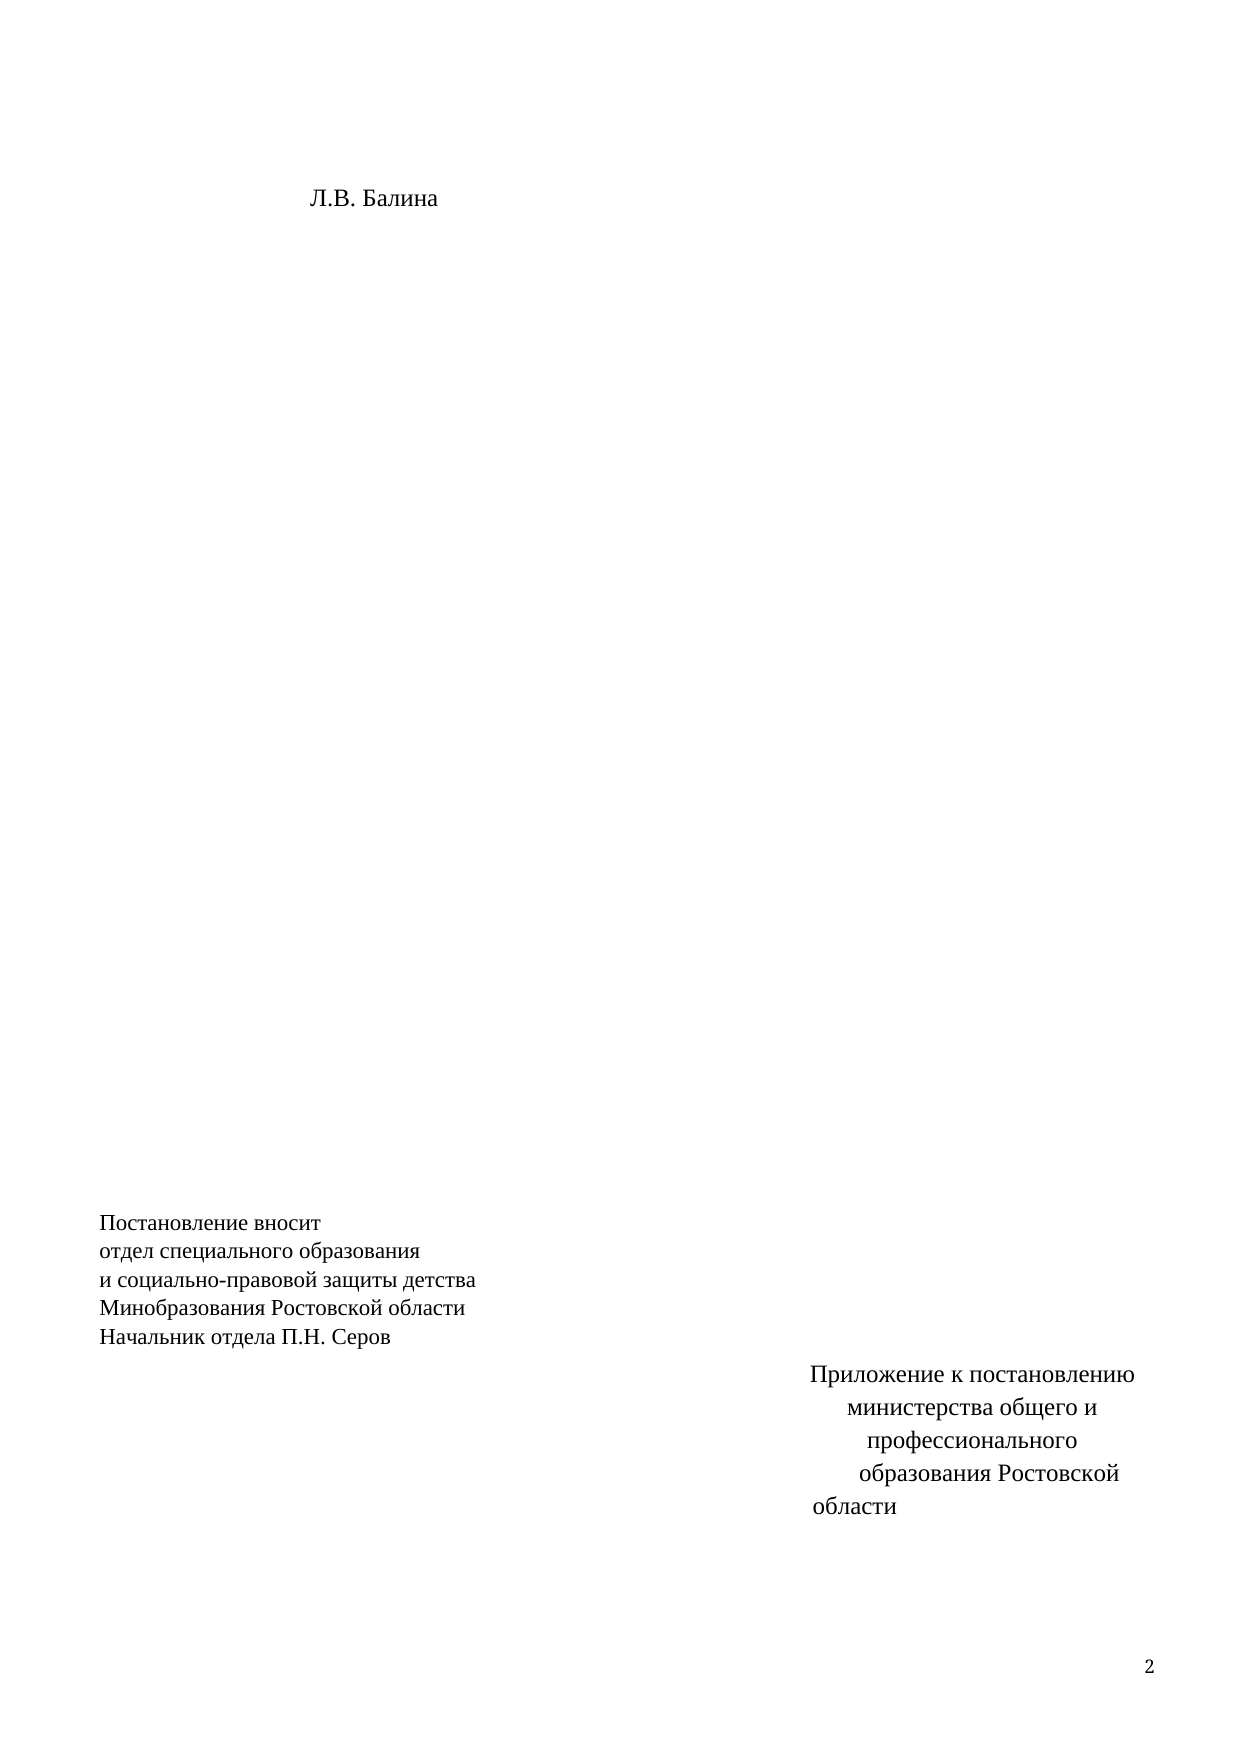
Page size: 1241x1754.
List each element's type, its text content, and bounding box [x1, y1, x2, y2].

text и социально-правовой защиты детства [99, 1264, 1154, 1293]
text Постановление вносит [99, 1207, 1154, 1236]
text Приложение к постановлению министерства общего и профессионального [790, 1356, 1154, 1455]
text образования Ростовской области [812, 1455, 1154, 1521]
text Л.В. Балина [310, 183, 1154, 211]
text отдел специального образования [99, 1236, 1154, 1264]
text Начальник отдела П.Н. Серов [99, 1322, 1154, 1350]
text Минобразования Ростовской области [99, 1293, 1154, 1322]
